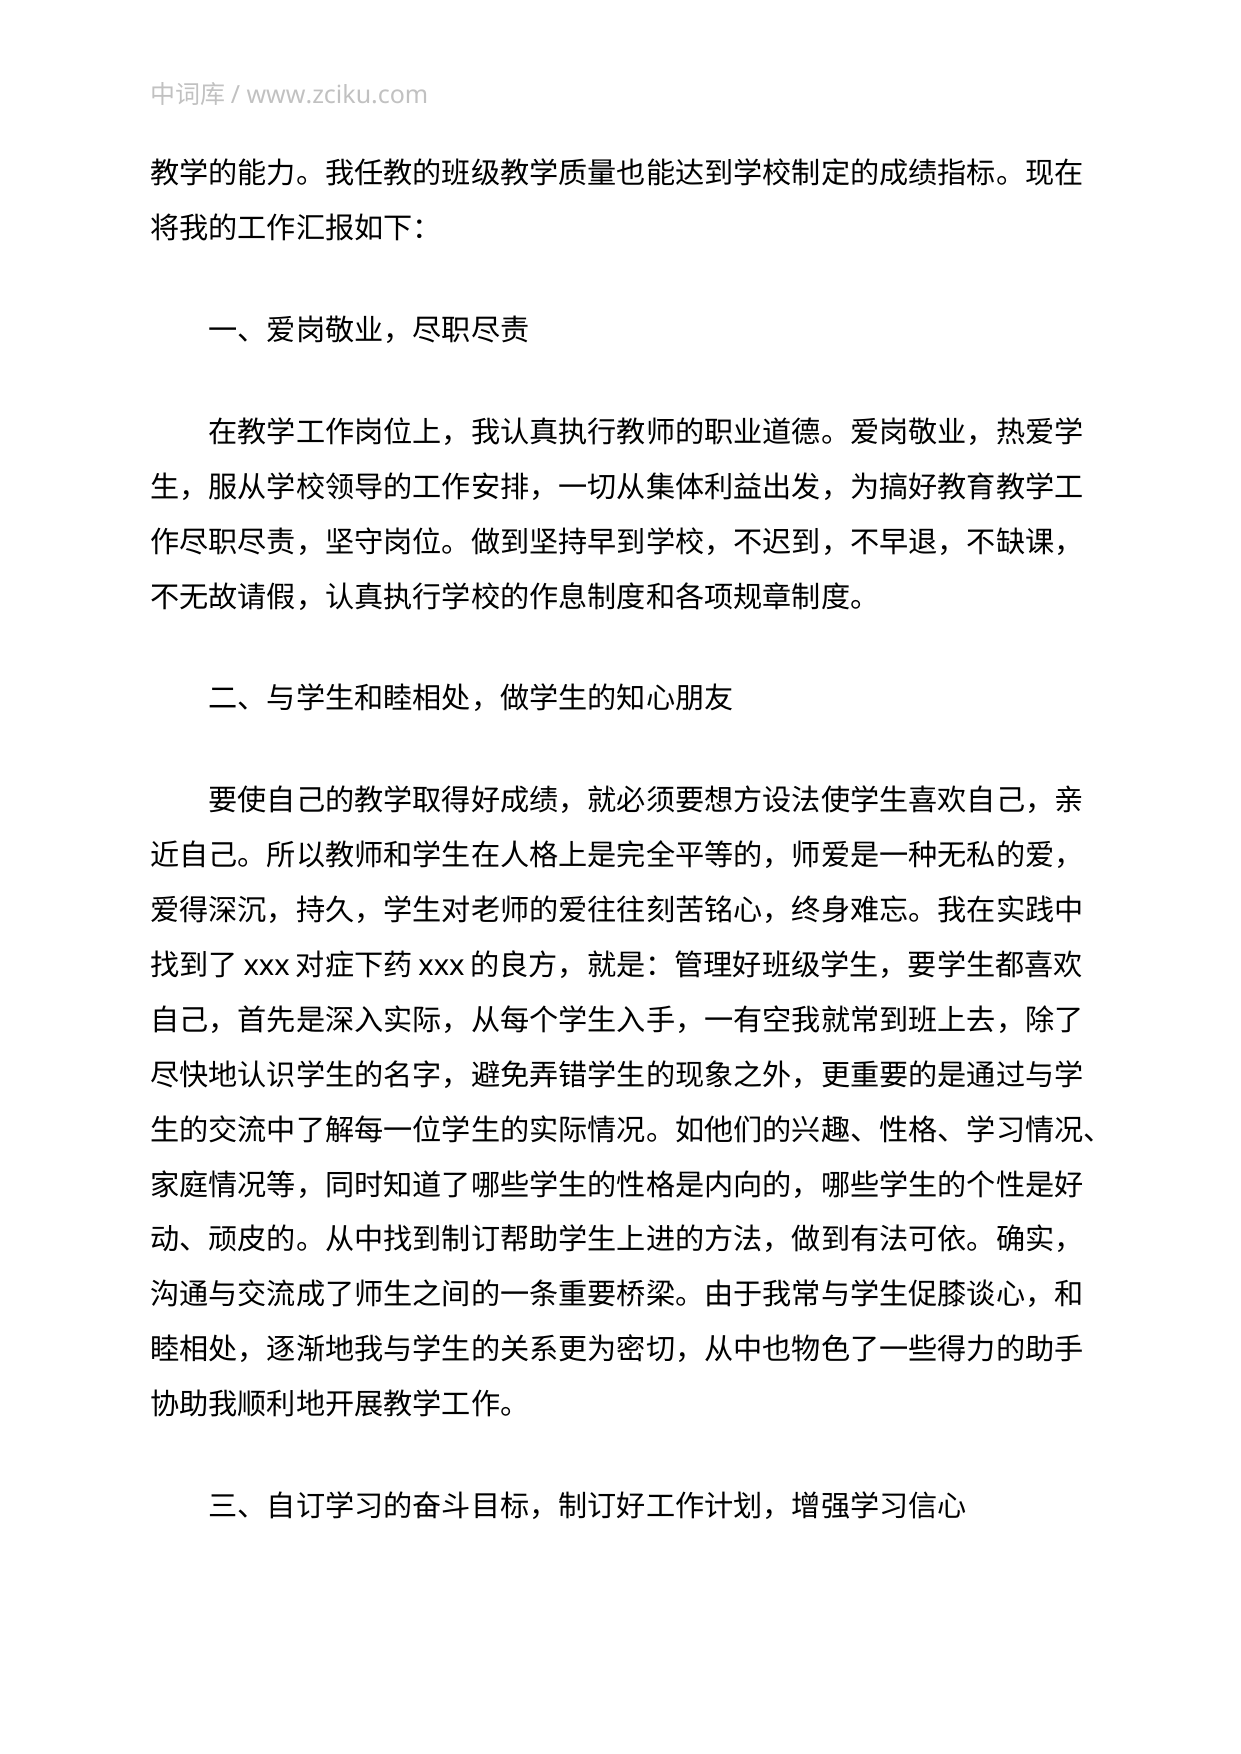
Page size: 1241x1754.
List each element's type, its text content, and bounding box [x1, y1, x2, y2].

text 在教学工作岗位上，我认真执行教师的职业道德。爱岗敬业，热爱学生，服从学校领导的工作安排，一切从集体利益出发，为搞好教育教学工作尽职尽责，坚守岗位。做到坚持早到学校，不迟到，不早退，不缺课，不无故请假，认真执行学校的作息制度和各项规章制度。 [150, 408, 1090, 615]
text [150, 150, 1090, 247]
text 三、自订学习的奋斗目标，制订好工作计划，增强学习信心 [150, 1482, 1090, 1525]
text 一、爱岗敬业，尽职尽责 [150, 307, 1090, 349]
text 二、与学生和睦相处，做学生的知心朋友 [150, 675, 1090, 717]
text 要使自己的教学取得好成绩，就必须要想方设法使学生喜欢自己，亲近自己。所以教师和学生在人格上是完全平等的，师爱是一种无私的爱，爱得深沉，持久，学生对老师的爱往往刻苦铭心，终身难忘。我在实践中找到了xxx对症下药xxx的良方，就是：管理好班级学生，要学生都喜欢自己，首先是深入实际，从每个学生入手，一有空我就常到班上去，除了尽快地认识学生的名字，避免弄错学生的现象之外，更重要的是通过与学生的交流中了解每一位学生的实际情况。如他们的兴趣、性格、学习情况、家庭情况等，同时知道了哪些学生的性格是内向的，哪些学生的个性是好动、顽皮的。从中找到制订帮助学生上进的方法，做到有法可依。确实，沟通与交流成了师生之间的一条重要桥梁。由于我常与学生促膝谈心，和睦相处，逐渐地我与学生的关系更为密切，从中也物色了一些得力的助手协助我顺利地开展教学工作。 [150, 777, 1090, 1423]
